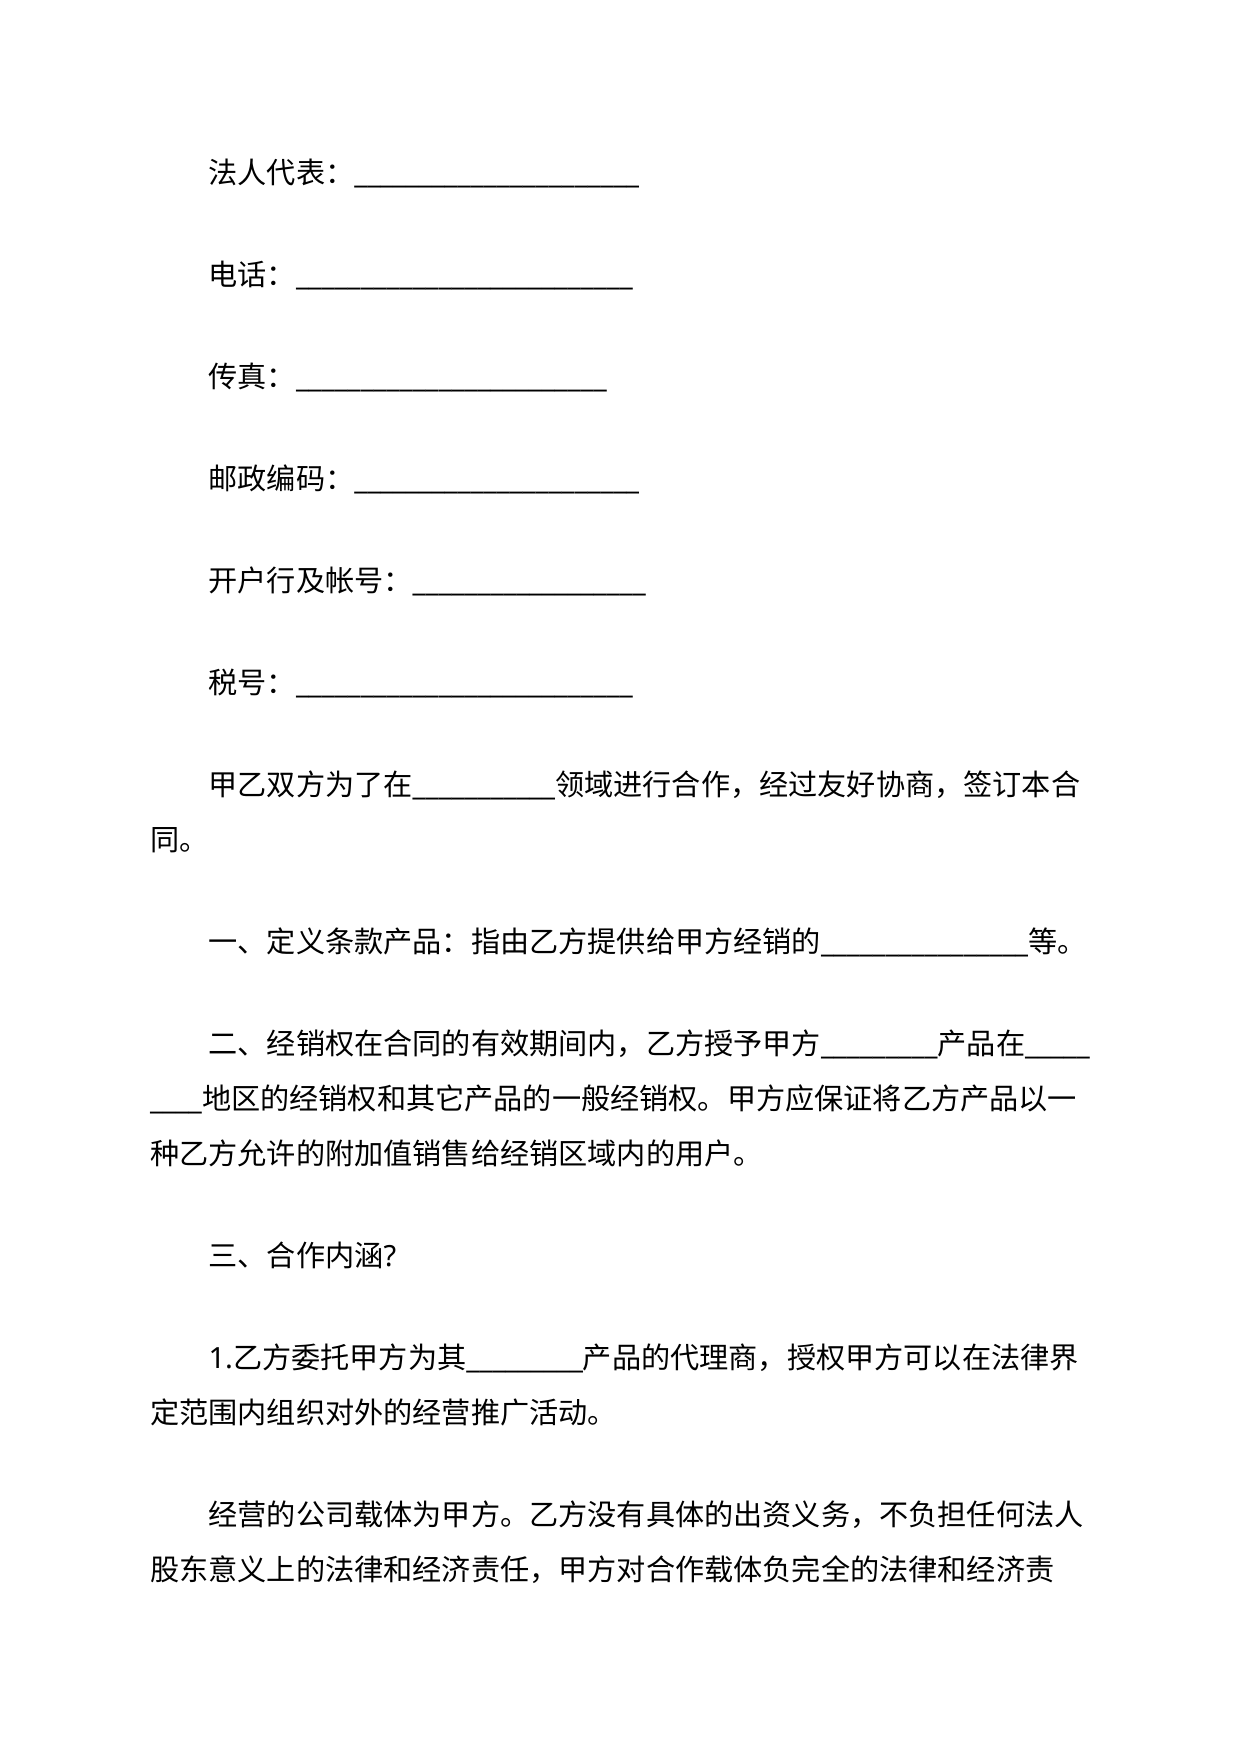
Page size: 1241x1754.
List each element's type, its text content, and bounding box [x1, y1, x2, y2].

text 甲乙双方为了在___________领域进行合作，经过友好协商，签订本合同。 [150, 762, 1090, 859]
text 电话：__________________________ [150, 252, 1090, 294]
text 税号：__________________________ [150, 660, 1090, 702]
text 三、合作内涵? [150, 1232, 1090, 1275]
text 法人代表：______________________ [150, 150, 1090, 192]
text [150, 1491, 1090, 1588]
text 二、经销权在合同的有效期间内，乙方授予甲方_________产品在_________地区的经销权和其它产品的一般经销权。甲方应保证将乙方产品以一种乙方允许的附加值销售给经销区域内的用户。 [150, 1021, 1090, 1173]
text 一、定义条款产品：指由乙方提供给甲方经销的________________等。 [150, 919, 1090, 961]
text 邮政编码：______________________ [150, 456, 1090, 498]
text 1.乙方委托甲方为其_________产品的代理商，授权甲方可以在法律界定范围内组织对外的经营推广活动。 [150, 1334, 1090, 1432]
text 开户行及帐号：__________________ [150, 558, 1090, 600]
text 传真：________________________ [150, 354, 1090, 396]
